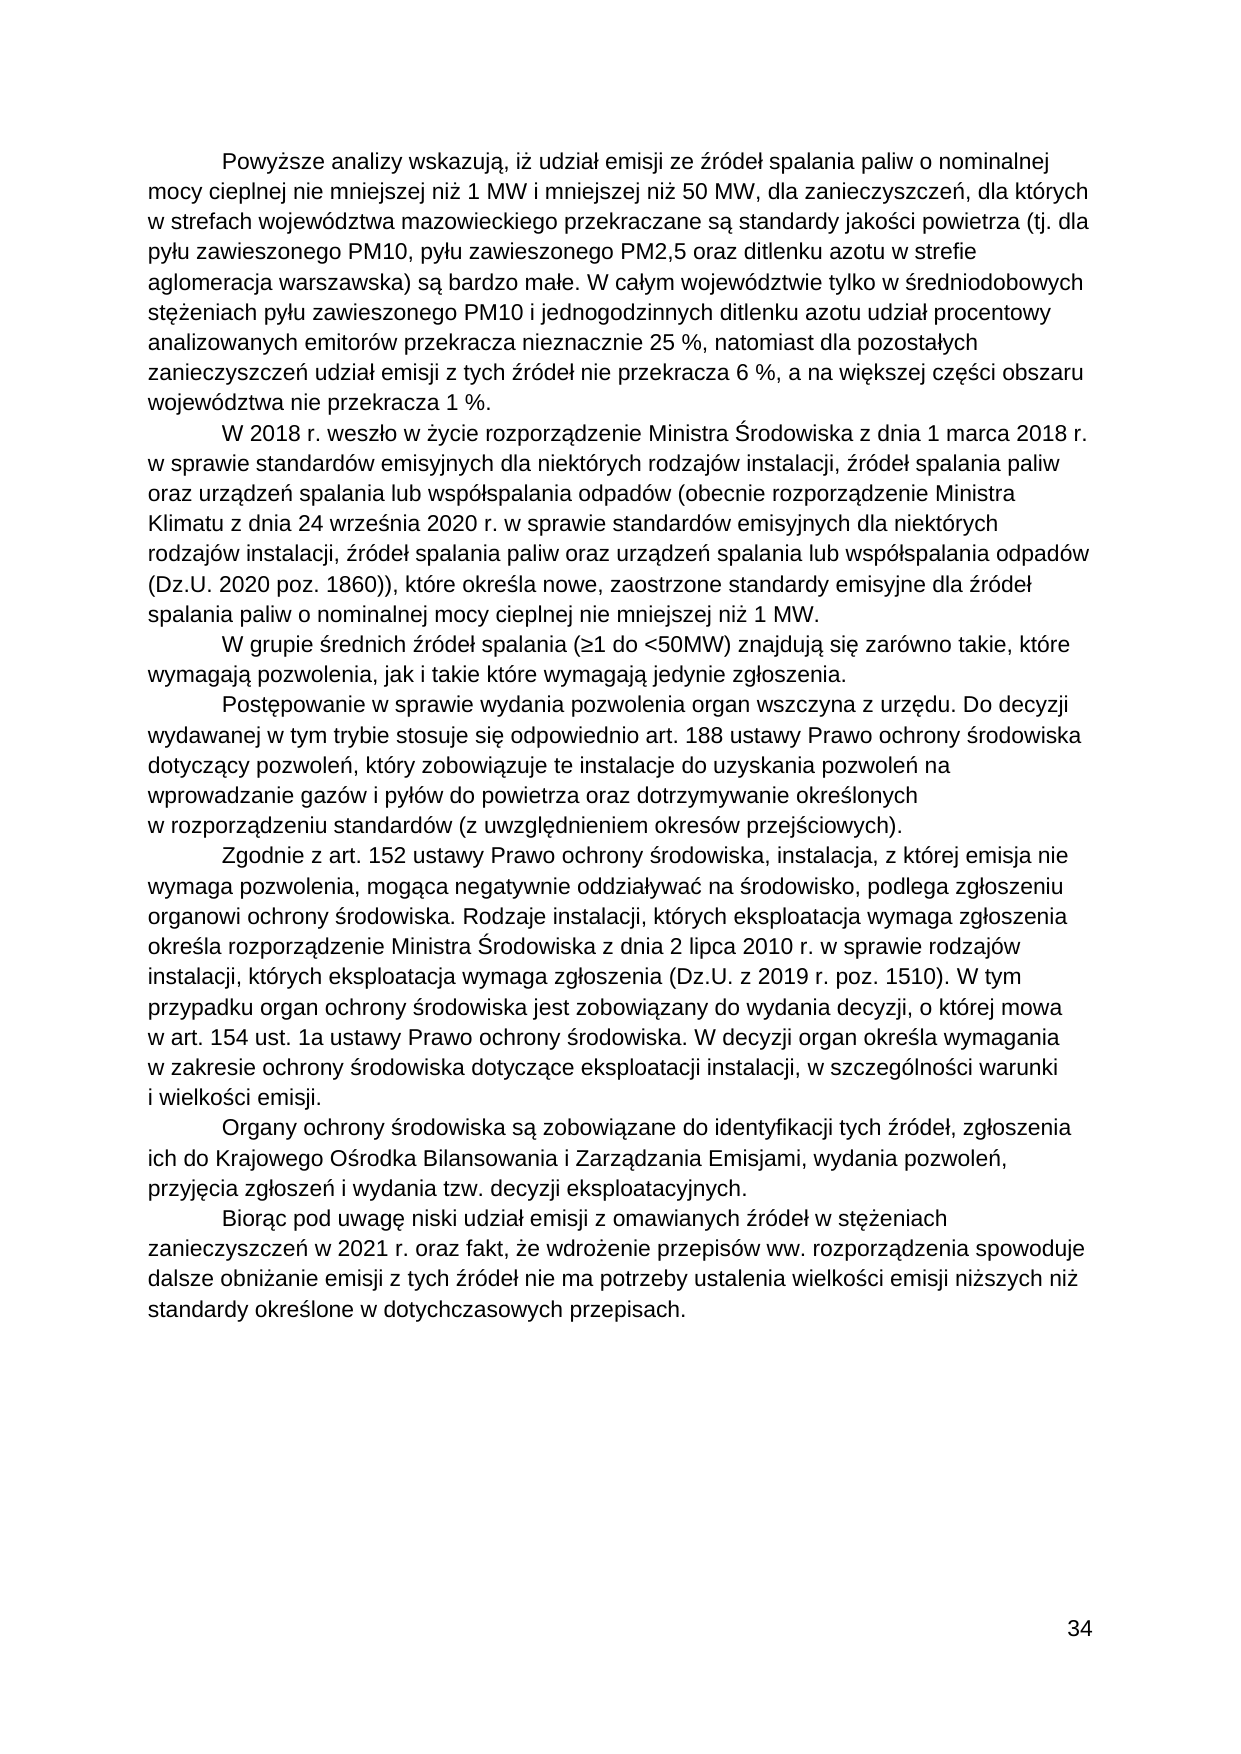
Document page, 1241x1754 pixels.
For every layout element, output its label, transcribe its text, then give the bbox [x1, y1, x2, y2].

text W 2018 r. weszło w życie rozporządzenie Ministra Środowiska z dnia 1 marca 2018 r. w sprawie standardów emisyjnych dla niektórych rodzajów instalacji, źródeł spalania paliw oraz urządzeń spalania lub współspalania odpadów (obecnie rozporządzenie Ministra Klimatu z dnia 24 września 2020 r. w sprawie standardów emisyjnych dla niektórych rodzajów instalacji, źródeł spalania paliw oraz urządzeń spalania lub współspalania odpadów (Dz.U. 2020 poz. 1860)), które określa nowe, zaostrzone standardy emisyjne dla źródeł spalania paliw o nominalnej mocy cieplnej nie mniejszej niż 1 MW. [148, 419, 1092, 627]
text Zgodnie z art. 152 ustawy Prawo ochrony środowiska, instalacja, z której emisja nie wymaga pozwolenia, mogąca negatywnie oddziaływać na środowisko, podlega zgłoszeniu organowi ochrony środowiska. Rodzaje instalacji, których eksploatacja wymaga zgłoszenia określa rozporządzenie Ministra Środowiska z dnia 2 lipca 2010 r. w sprawie rodzajów instalacji, których eksploatacja wymaga zgłoszenia (Dz.U. z 2019 r. poz. 1510). W tym przypadku organ ochrony środowiska jest zobowiązany do wydania decyzji, o której mowa w art. 154 ust. 1a ustawy Prawo ochrony środowiska. W decyzji organ określa wymagania w zakresie ochrony środowiska dotyczące eksploatacji instalacji, w szczególności warunki i wielkości emisji. [148, 842, 1092, 1111]
text Postępowanie w sprawie wydania pozwolenia organ wszczyna z urzędu. Do decyzji wydawanej w tym trybie stosuje się odpowiednio art. 188 ustawy Prawo ochrony środowiska dotyczący pozwoleń, który zobowiązuje te instalacje do uzyskania pozwoleń na wprowadzanie gazów i pyłów do powietrza oraz dotrzymywanie określonych w rozporządzeniu standardów (z uwzględnieniem okresów przejściowych). [148, 691, 1092, 839]
text Biorąc pod uwagę niski udział emisji z omawianych źródeł w stężeniach zanieczyszczeń w 2021 r. oraz fakt, że wdrożenie przepisów ww. rozporządzenia spowoduje dalsze obniżanie emisji z tych źródeł nie ma potrzeby ustalenia wielkości emisji niższych niż standardy określone w dotychczasowych przepisach. [148, 1205, 1092, 1322]
text Powyższe analizy wskazują, iż udział emisji ze źródeł spalania paliw o nominalnej mocy cieplnej nie mniejszej niż 1 MW i mniejszej niż 50 MW, dla zanieczyszczeń, dla których w strefach województwa mazowieckiego przekraczane są standardy jakości powietrza (tj. dla pyłu zawieszonego PM10, pyłu zawieszonego PM2,5 oraz ditlenku azotu w strefie aglomeracja warszawska) są bardzo małe. W całym województwie tylko w średniodobowych stężeniach pyłu zawieszonego PM10 i jednogodzinnych ditlenku azotu udział procentowy analizowanych emitorów przekracza nieznacznie 25 %, natomiast dla pozostałych zanieczyszczeń udział emisji z tych źródeł nie przekracza 6 %, a na większej części obszaru województwa nie przekracza 1 %. [148, 148, 1092, 416]
text Organy ochrony środowiska są zobowiązane do identyfikacji tych źródeł, zgłoszenia ich do Krajowego Ośrodka Bilansowania i Zarządzania Emisjami, wydania pozwoleń, przyjęcia zgłoszeń i wydania tzw. decyzji eksploatacyjnych. [148, 1114, 1092, 1201]
text W grupie średnich źródeł spalania (≥1 do <50MW) znajdują się zarówno takie, które wymagają pozwolenia, jak i takie które wymagają jedynie zgłoszenia. [148, 631, 1092, 688]
